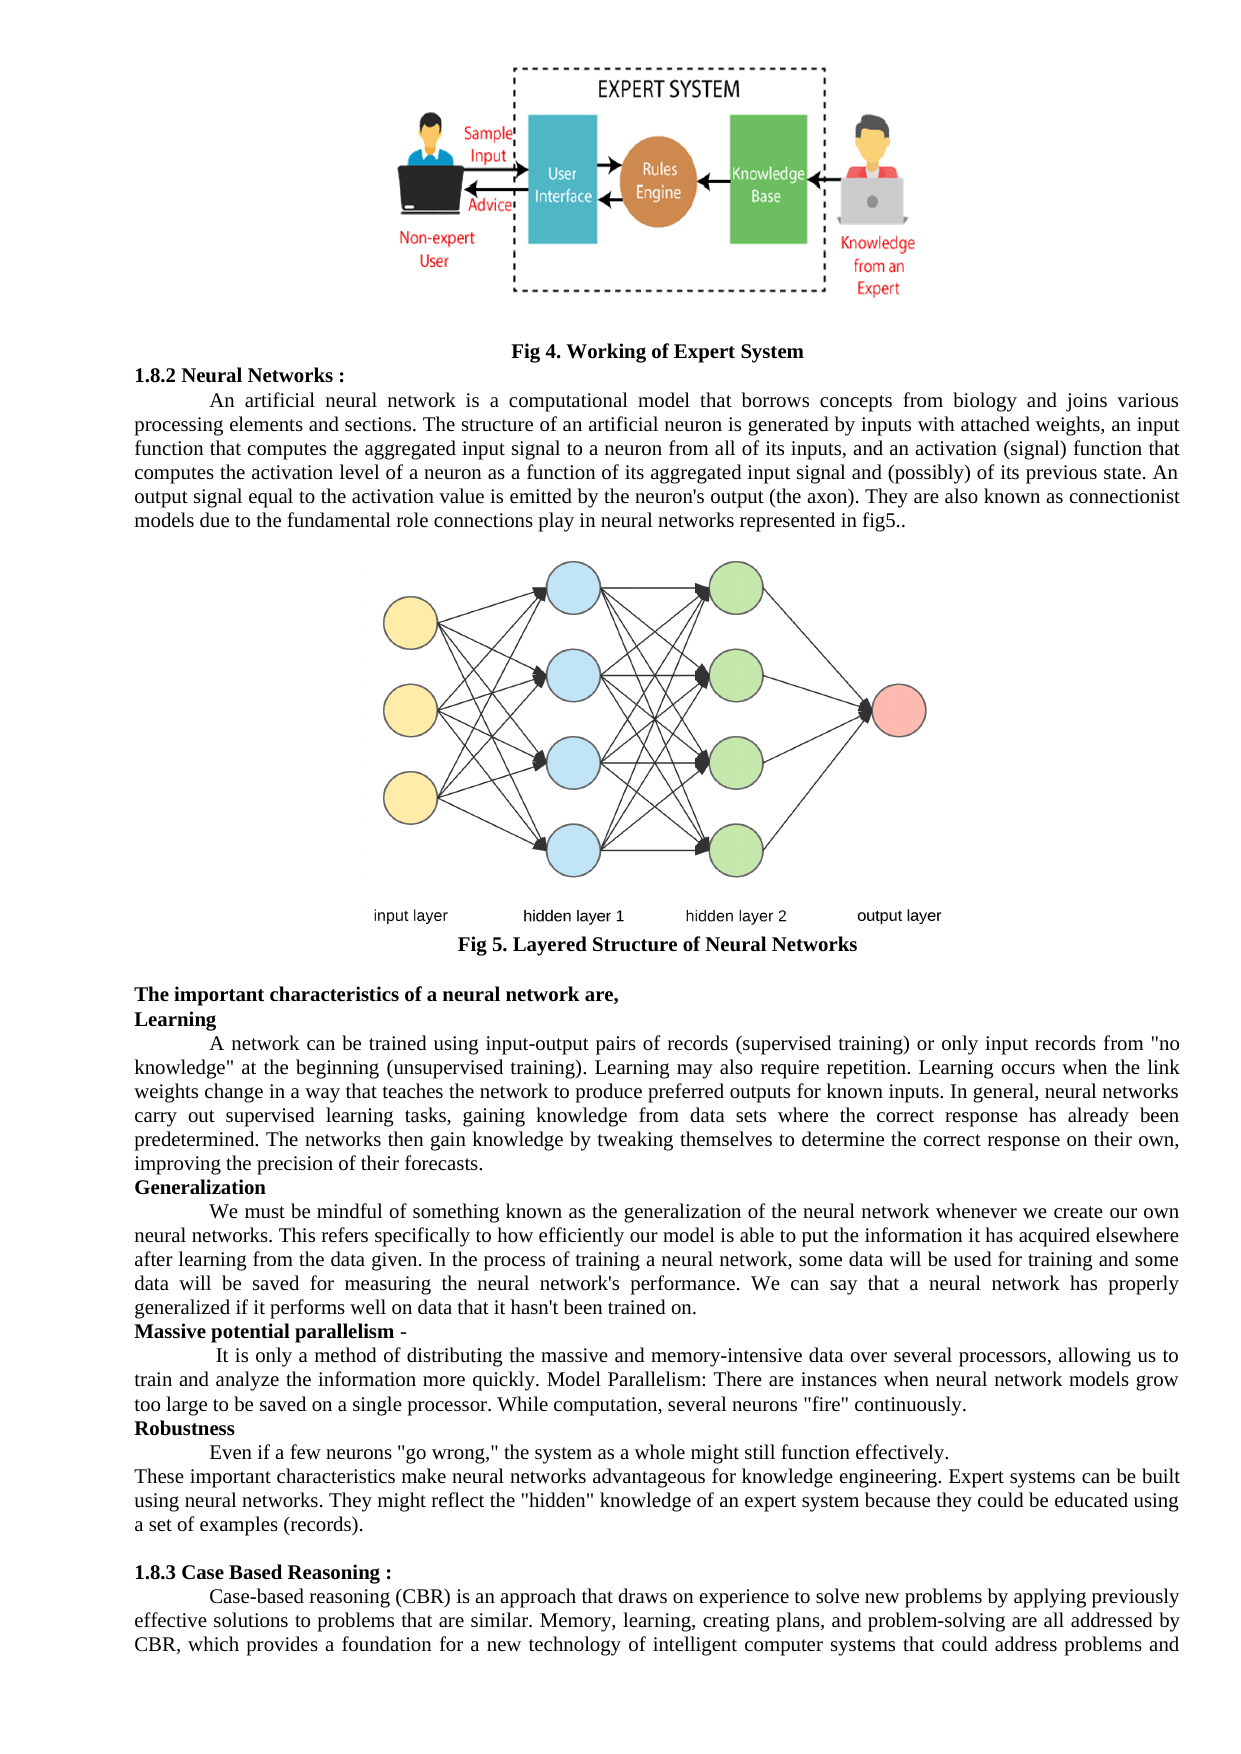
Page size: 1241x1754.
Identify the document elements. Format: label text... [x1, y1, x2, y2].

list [134, 1584, 1181, 1656]
list Learning [134, 1006, 1181, 1031]
list These important characteristics make neural networks advantageous for knowledge engineering. Expert systems can be built using neural networks. They might reflect the "hidden" knowledge of an expert system because they could be educated using a set of examples (records). [134, 1464, 1181, 1536]
list An artificial neural network is a computational model that borrows concepts from biology and joins various processing elements and sections. The structure of an artificial neuron is generated by inputs with attached weights, an input function that computes the aggregated input signal to a neuron from all of its inputs, and an activation (signal) function that computes the activation level of a neuron as a function of its aggregated input signal and (possibly) of its previous state. An output signal equal to the activation value is emitted by the neuron's output (the axon). They are also known as connectionist models due to the fundamental role connections play in neural networks represented in fig5.. [134, 387, 1181, 532]
list We must be mindful of something known as the generalization of the neural network whenever we create our own neural networks. This refers specifically to how efficiently our model is able to put the information it has acquired elsewhere after learning from the data given. In the process of training a neural network, some data will be used for training and some data will be saved for measuring the neural network's performance. We can say that a neural network has properly generalized if it performs well on data that it hasn't been trained on. [104, 1199, 1181, 1319]
list Massive potential parallelism - [134, 1319, 1181, 1343]
list Generalization [134, 1175, 1181, 1199]
picture [362, 556, 953, 932]
picture [395, 59, 920, 316]
list 1.8.2 Neural Networks : [134, 363, 1181, 387]
list Even if a few neurons "go wrong," the system as a whole might still function effectively. [134, 1439, 1181, 1464]
list Fig 5. Layered Structure of Neural Networks [134, 932, 1181, 956]
list 1.8.3 Case Based Reasoning : [134, 1560, 1181, 1584]
list Robustness [134, 1416, 1181, 1439]
list The important characteristics of a neural network are, [134, 982, 1181, 1006]
list It is only a method of distributing the massive and memory-intensive data over several processors, allowing us to train and analyze the information more quickly. Model Parallelism: There are instances when neural network models grow too large to be saved on a single processor. While computation, several neurons "fire" continuously. [134, 1343, 1181, 1416]
list Fig 4. Working of Expert System [134, 339, 1181, 363]
list A network can be trained using input-output pairs of records (supervised training) or only input records from "no knowledge" at the beginning (unsupervised training). Learning may also require repetition. Learning occurs when the link weights change in a way that teaches the network to produce preferred outputs for known inputs. In general, neural networks carry out supervised learning tasks, gaining knowledge from data sets where the correct response has already been predetermined. The networks then gain knowledge by tweaking themselves to determine the correct response on their own, improving the precision of their forecasts. [134, 1031, 1181, 1175]
